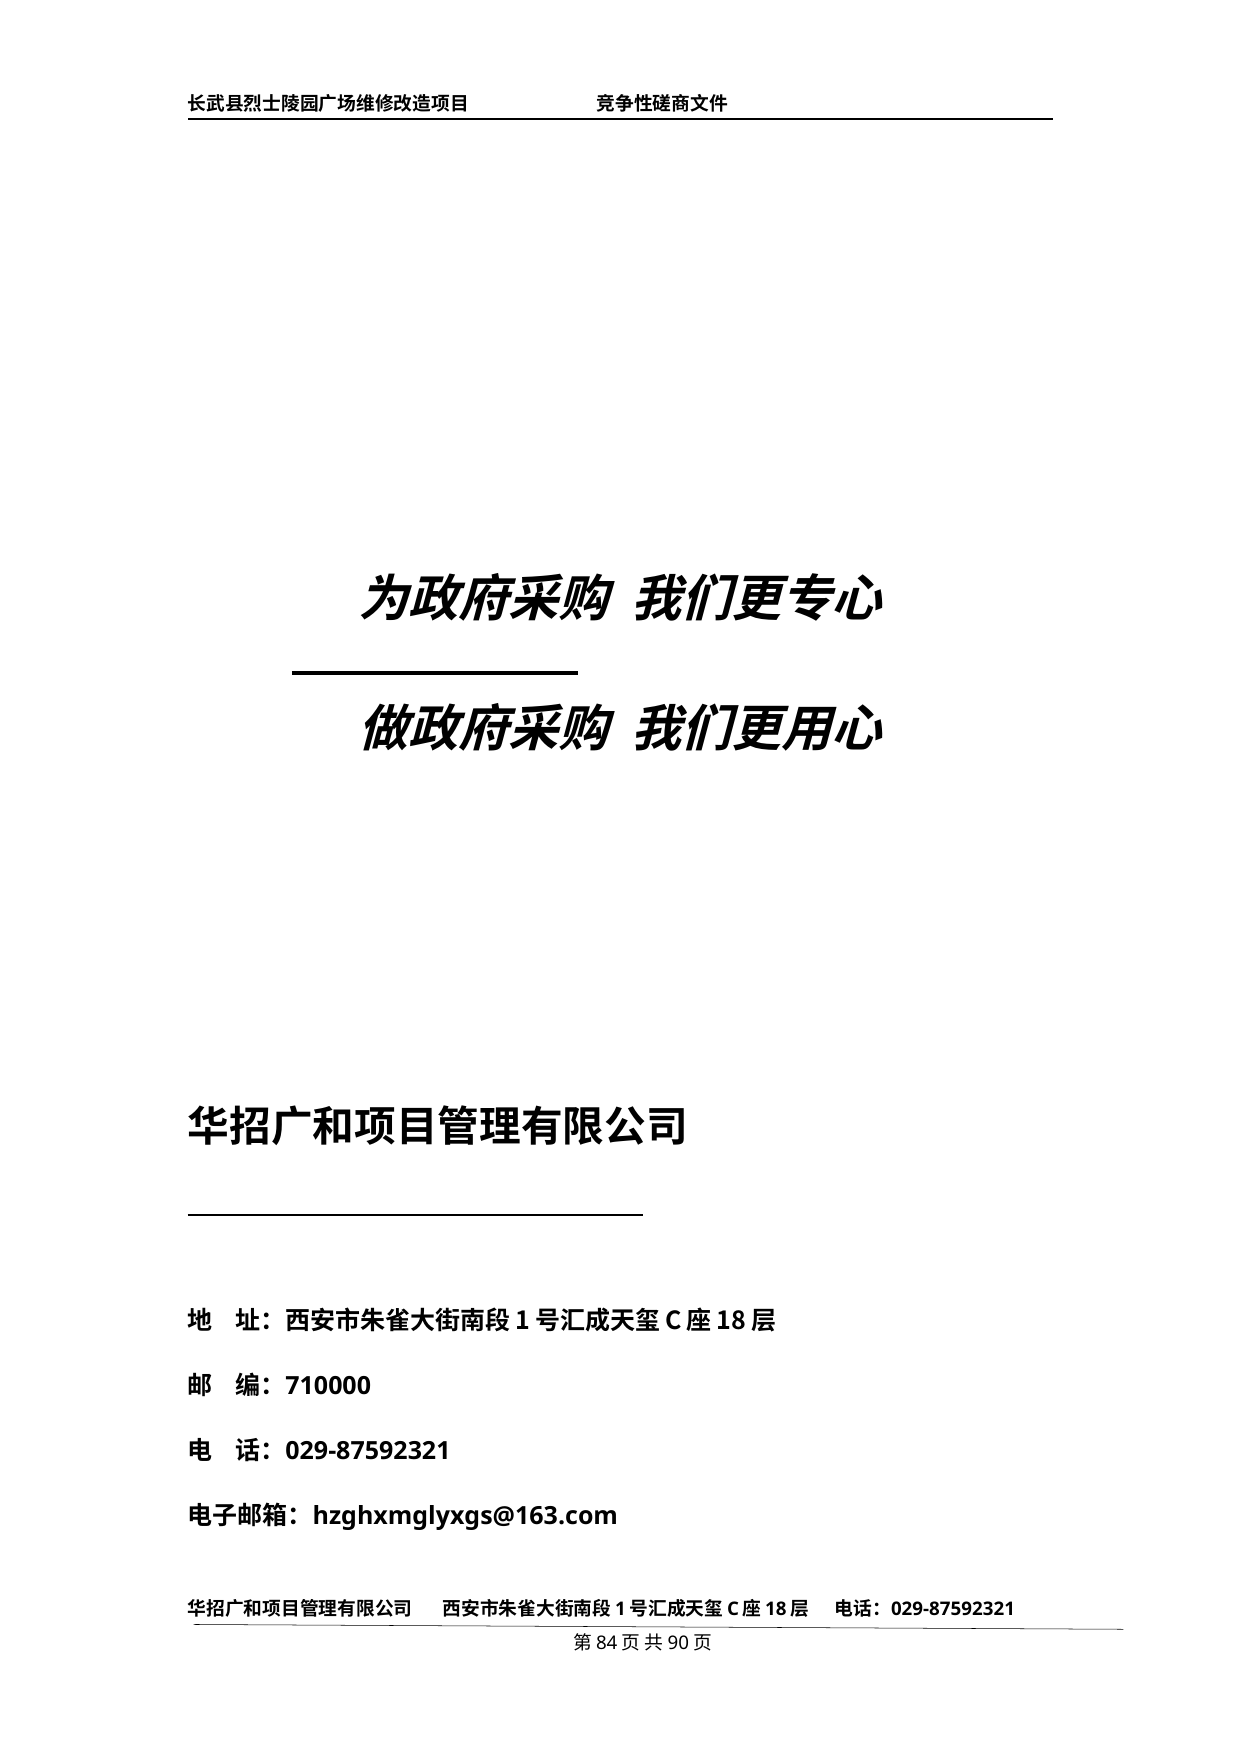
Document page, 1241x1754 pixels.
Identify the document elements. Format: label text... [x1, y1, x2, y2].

text 电子邮箱：hzghxmglyxgs@163.com [187, 1481, 1053, 1546]
text 做政府采购 我们更用心 [187, 676, 1053, 774]
text 华招广和项目管理有限公司 [187, 1091, 1053, 1156]
text 邮 编：710000 [187, 1351, 1053, 1416]
text 为政府采购 我们更专心 [187, 546, 1053, 644]
text 地 址：西安市朱雀大街南段1号汇成天玺C座18层 [187, 1286, 1053, 1351]
text 电 话：029-87592321 [187, 1416, 1053, 1481]
